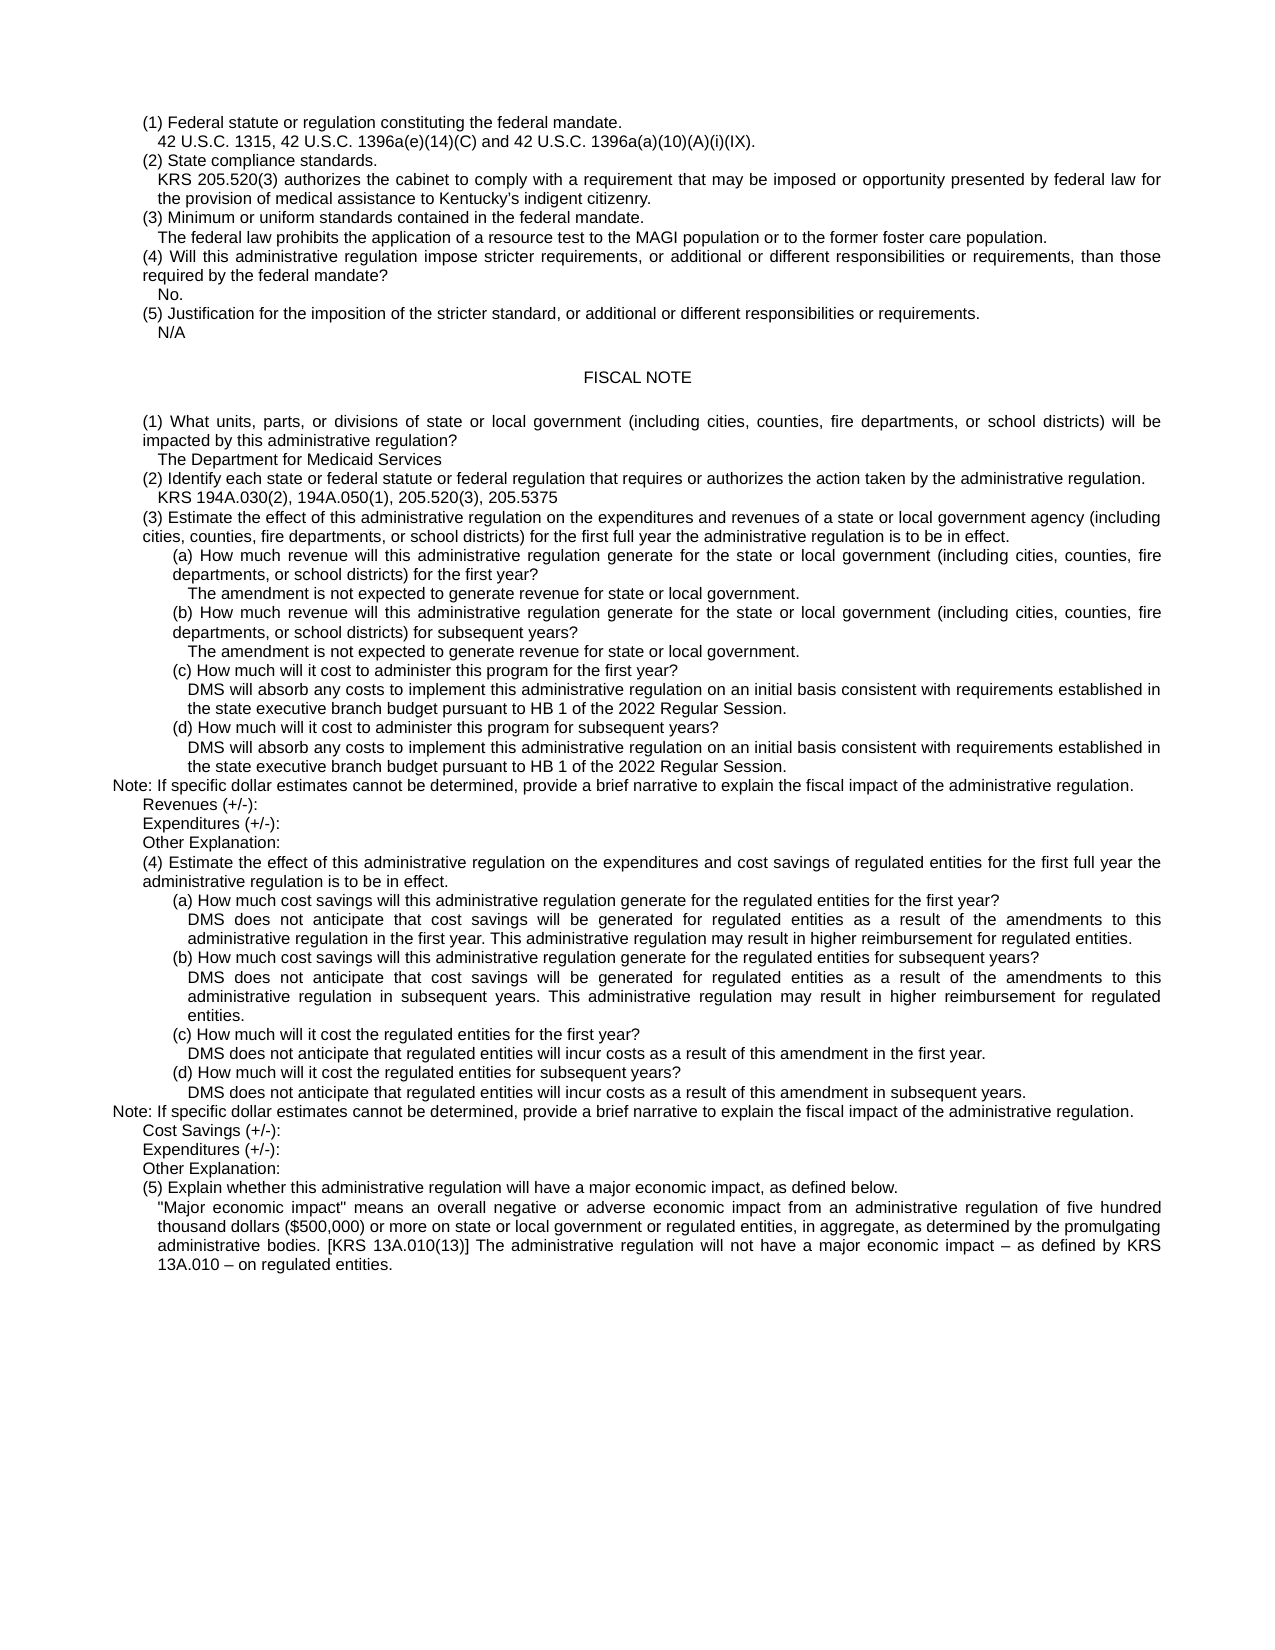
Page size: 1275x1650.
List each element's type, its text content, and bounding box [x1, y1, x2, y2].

text (4) Estimate the effect of this administrative regulation on the expenditures and cost savings of regulated entities for the first full year the administrative regulation is to be in effect. [142, 852, 1162, 891]
text (2) Identify each state or federal statute or federal regulation that requires or authorizes the action taken by the administrative regulation. [142, 469, 1162, 488]
text DMS will absorb any costs to implement this administrative regulation on an initial basis consistent with requirements established in the state executive branch budget pursuant to HB 1 of the 2022 Regular Session. [187, 680, 1162, 718]
text (d) How much will it cost to administer this program for subsequent years? [172, 718, 1162, 737]
text Other Explanation: [142, 833, 1162, 852]
text The amendment is not expected to generate revenue for state or local government. [187, 642, 1162, 661]
text (3) Minimum or uniform standards contained in the federal mandate. [142, 208, 1162, 227]
text Revenues (+/-): [142, 795, 1162, 814]
text (c) How much will it cost to administer this program for the first year? [172, 661, 1162, 680]
text The amendment is not expected to generate revenue for state or local government. [187, 584, 1162, 603]
text (b) How much revenue will this administrative regulation generate for the state or local government (including cities, counties, fire departments, or school districts) for subsequent years? [172, 603, 1162, 642]
text N/A [157, 323, 1162, 342]
text (a) How much cost savings will this administrative regulation generate for the regulated entities for the first year? [172, 891, 1162, 910]
text KRS 205.520(3) authorizes the cabinet to comply with a requirement that may be imposed or opportunity presented by federal law for the provision of medical assistance to Kentucky’s indigent citizenry. [157, 170, 1162, 208]
text Note: If specific dollar estimates cannot be determined, provide a brief narrative to explain the fiscal impact of the administrative regulation. [112, 1102, 1162, 1121]
text (a) How much revenue will this administrative regulation generate for the state or local government (including cities, counties, fire departments, or school districts) for the first year? [172, 546, 1162, 584]
text FISCAL NOTE [112, 367, 1162, 387]
text (c) How much will it cost the regulated entities for the first year? [172, 1025, 1162, 1044]
text The federal law prohibits the application of a resource test to the MAGI population or to the former foster care population. [157, 227, 1162, 247]
text (4) Will this administrative regulation impose stricter requirements, or additional or different responsibilities or requirements, than those required by the federal mandate? [142, 247, 1162, 285]
text DMS will absorb any costs to implement this administrative regulation on an initial basis consistent with requirements established in the state executive branch budget pursuant to HB 1 of the 2022 Regular Session. [187, 737, 1162, 776]
text Expenditures (+/-): [142, 814, 1162, 833]
text DMS does not anticipate that regulated entities will incur costs as a result of this amendment in subsequent years. [187, 1082, 1162, 1102]
text Other Explanation: [142, 1159, 1162, 1178]
text (1) What units, parts, or divisions of state or local government (including cities, counties, fire departments, or school districts) will be impacted by this administrative regulation? [142, 412, 1162, 450]
text (3) Estimate the effect of this administrative regulation on the expenditures and revenues of a state or local government agency (including cities, counties, fire departments, or school districts) for the first full year the administrative regulation is to be in effect. [142, 507, 1162, 546]
text (b) How much cost savings will this administrative regulation generate for the regulated entities for subsequent years? [172, 948, 1162, 967]
text (1) Federal statute or regulation constituting the federal mandate. [142, 112, 1162, 132]
text Note: If specific dollar estimates cannot be determined, provide a brief narrative to explain the fiscal impact of the administrative regulation. [112, 776, 1162, 795]
text (d) How much will it cost the regulated entities for subsequent years? [172, 1063, 1162, 1082]
text (5) Explain whether this administrative regulation will have a major economic impact, as defined below. [142, 1178, 1162, 1197]
text DMS does not anticipate that regulated entities will incur costs as a result of this amendment in the first year. [187, 1044, 1162, 1063]
text Cost Savings (+/-): [142, 1121, 1162, 1140]
text No. [157, 285, 1162, 304]
text The Department for Medicaid Services [157, 450, 1162, 469]
text (5) Justification for the imposition of the stricter standard, or additional or different responsibilities or requirements. [142, 304, 1162, 323]
text DMS does not anticipate that cost savings will be generated for regulated entities as a result of the amendments to this administrative regulation in the first year. This administrative regulation may result in higher reimbursement for regulated entities. [187, 910, 1162, 948]
text DMS does not anticipate that cost savings will be generated for regulated entities as a result of the amendments to this administrative regulation in subsequent years. This administrative regulation may result in higher reimbursement for regulated entities. [187, 967, 1162, 1025]
text Expenditures (+/-): [142, 1140, 1162, 1159]
text (2) State compliance standards. [142, 151, 1162, 170]
text KRS 194A.030(2), 194A.050(1), 205.520(3), 205.5375 [157, 488, 1162, 507]
text "Major economic impact" means an overall negative or adverse economic impact from an administrative regulation of five hundred thousand dollars ($500,000) or more on state or local government or regulated entities, in aggregate, as determined by the promulgating administrative bodies. [KRS 13A.010(13)] The administrative regulation will not have a major economic impact – as defined by KRS 13A.010 – on regulated entities. [157, 1197, 1162, 1274]
text 42 U.S.C. 1315, 42 U.S.C. 1396a(e)(14)(C) and 42 U.S.C. 1396a(a)(10)(A)(i)(IX). [157, 132, 1162, 151]
